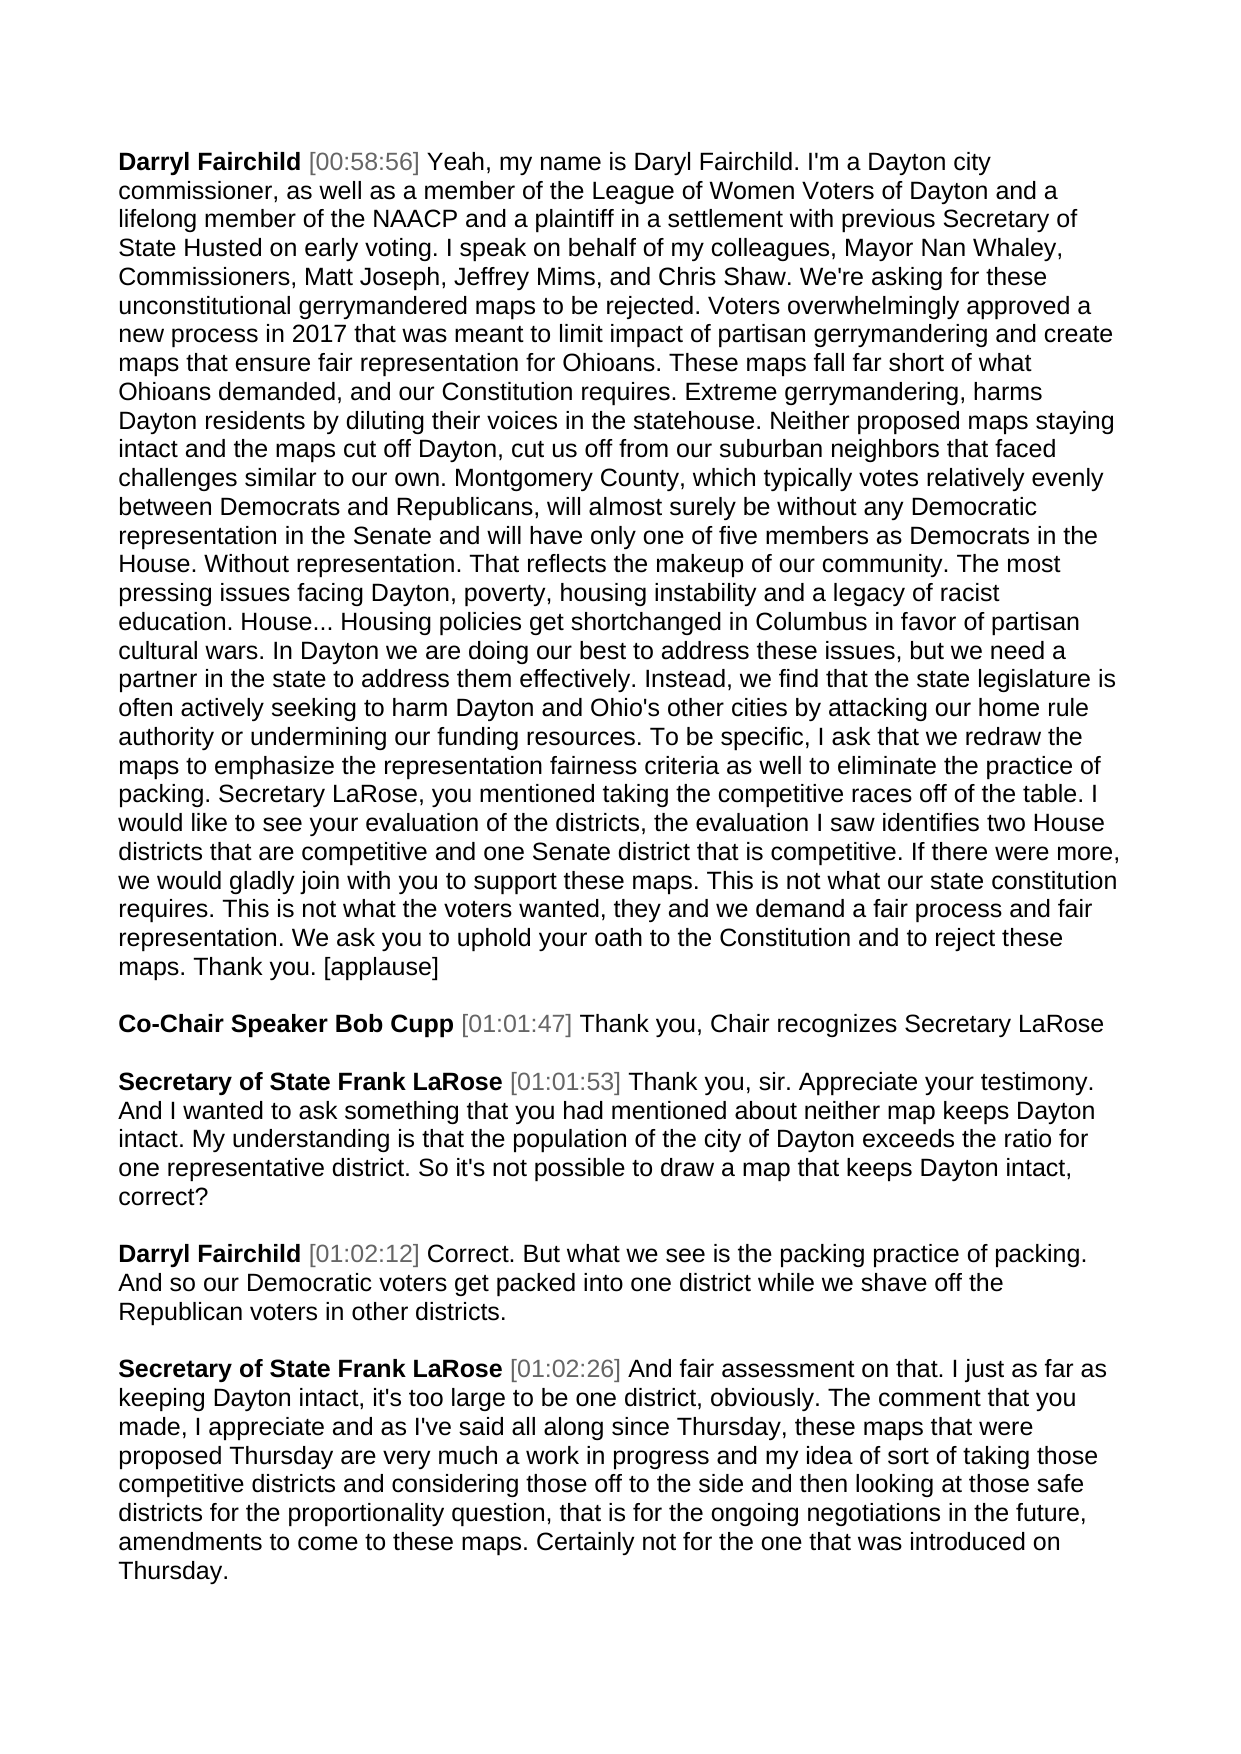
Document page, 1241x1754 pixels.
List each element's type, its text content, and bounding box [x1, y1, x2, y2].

text Secretary of State Frank LaRose [01:02:26] And fair assessment on that. I just as far as keeping Dayton intact, it's too large to be one district, obviously. The comment that you made, I appreciate and as I've said all along since Thursday, these maps that were proposed Thursday are very much a work in progress and my idea of sort of taking those competitive districts and considering those off to the side and then looking at those safe districts for the proportionality question, that is for the ongoing negotiations in the future, amendments to come to these maps. Certainly not for the one that was introduced on Thursday. [118, 1354, 1122, 1584]
text Co-Chair Speaker Bob Cupp [01:01:47] Thank you, Chair recognizes Secretary LaRose [118, 1009, 1122, 1038]
text Darryl Fairchild [01:02:12] Correct. But what we see is the packing practice of packing. And so our Democratic voters get packed into one district while we shave off the Republican voters in other districts. [118, 1239, 1122, 1326]
text Secretary of State Frank LaRose [01:01:53] Thank you, sir. Appreciate your testimony. And I wanted to ask something that you had mentioned about neither map keeps Dayton intact. My understanding is that the population of the city of Dayton exceeds the ratio for one representative district. So it's not possible to draw a map that keeps Dayton intact, correct? [118, 1067, 1122, 1211]
text Darryl Fairchild [00:58:56] Yeah, my name is Daryl Fairchild. I'm a Dayton city commissioner, as well as a member of the League of Women Voters of Dayton and a lifelong member of the NAACP and a plaintiff in a settlement with previous Secretary of State Husted on early voting. I speak on behalf of my colleagues, Mayor Nan Whaley, Commissioners, Matt Joseph, Jeffrey Mims, and Chris Shaw. We're asking for these unconstitutional gerrymandered maps to be rejected. Voters overwhelmingly approved a new process in 2017 that was meant to limit impact of partisan gerrymandering and create maps that ensure fair representation for Ohioans. These maps fall far short of what Ohioans demanded, and our Constitution requires. Extreme gerrymandering, harms Dayton residents by diluting their voices in the statehouse. Neither proposed maps staying intact and the maps cut off Dayton, cut us off from our suburban neighbors that faced challenges similar to our own. Montgomery County, which typically votes relatively evenly between Democrats and Republicans, will almost surely be without any Democratic representation in the Senate and will have only one of five members as Democrats in the House. Without representation. That reflects the makeup of our community. The most pressing issues facing Dayton, poverty, housing instability and a legacy of racist education. House... Housing policies get shortchanged in Columbus in favor of partisan cultural wars. In Dayton we are doing our best to address these issues, but we need a partner in the state to address them effectively. Instead, we find that the state legislature is often actively seeking to harm Dayton and Ohio's other cities by attacking our home rule authority or undermining our funding resources. To be specific, I ask that we redraw the maps to emphasize the representation fairness criteria as well to eliminate the practice of packing. Secretary LaRose, you mentioned taking the competitive races off of the table. I would like to see your evaluation of the districts, the evaluation I saw identifies two House districts that are competitive and one Senate district that is competitive. If there were more, we would gladly join with you to support these maps. This is not what our state constitution requires. This is not what the voters wanted, they and we demand a fair process and fair representation. We ask you to uphold your oath to the Constitution and to reject these maps. Thank you. [applause] [118, 147, 1122, 981]
